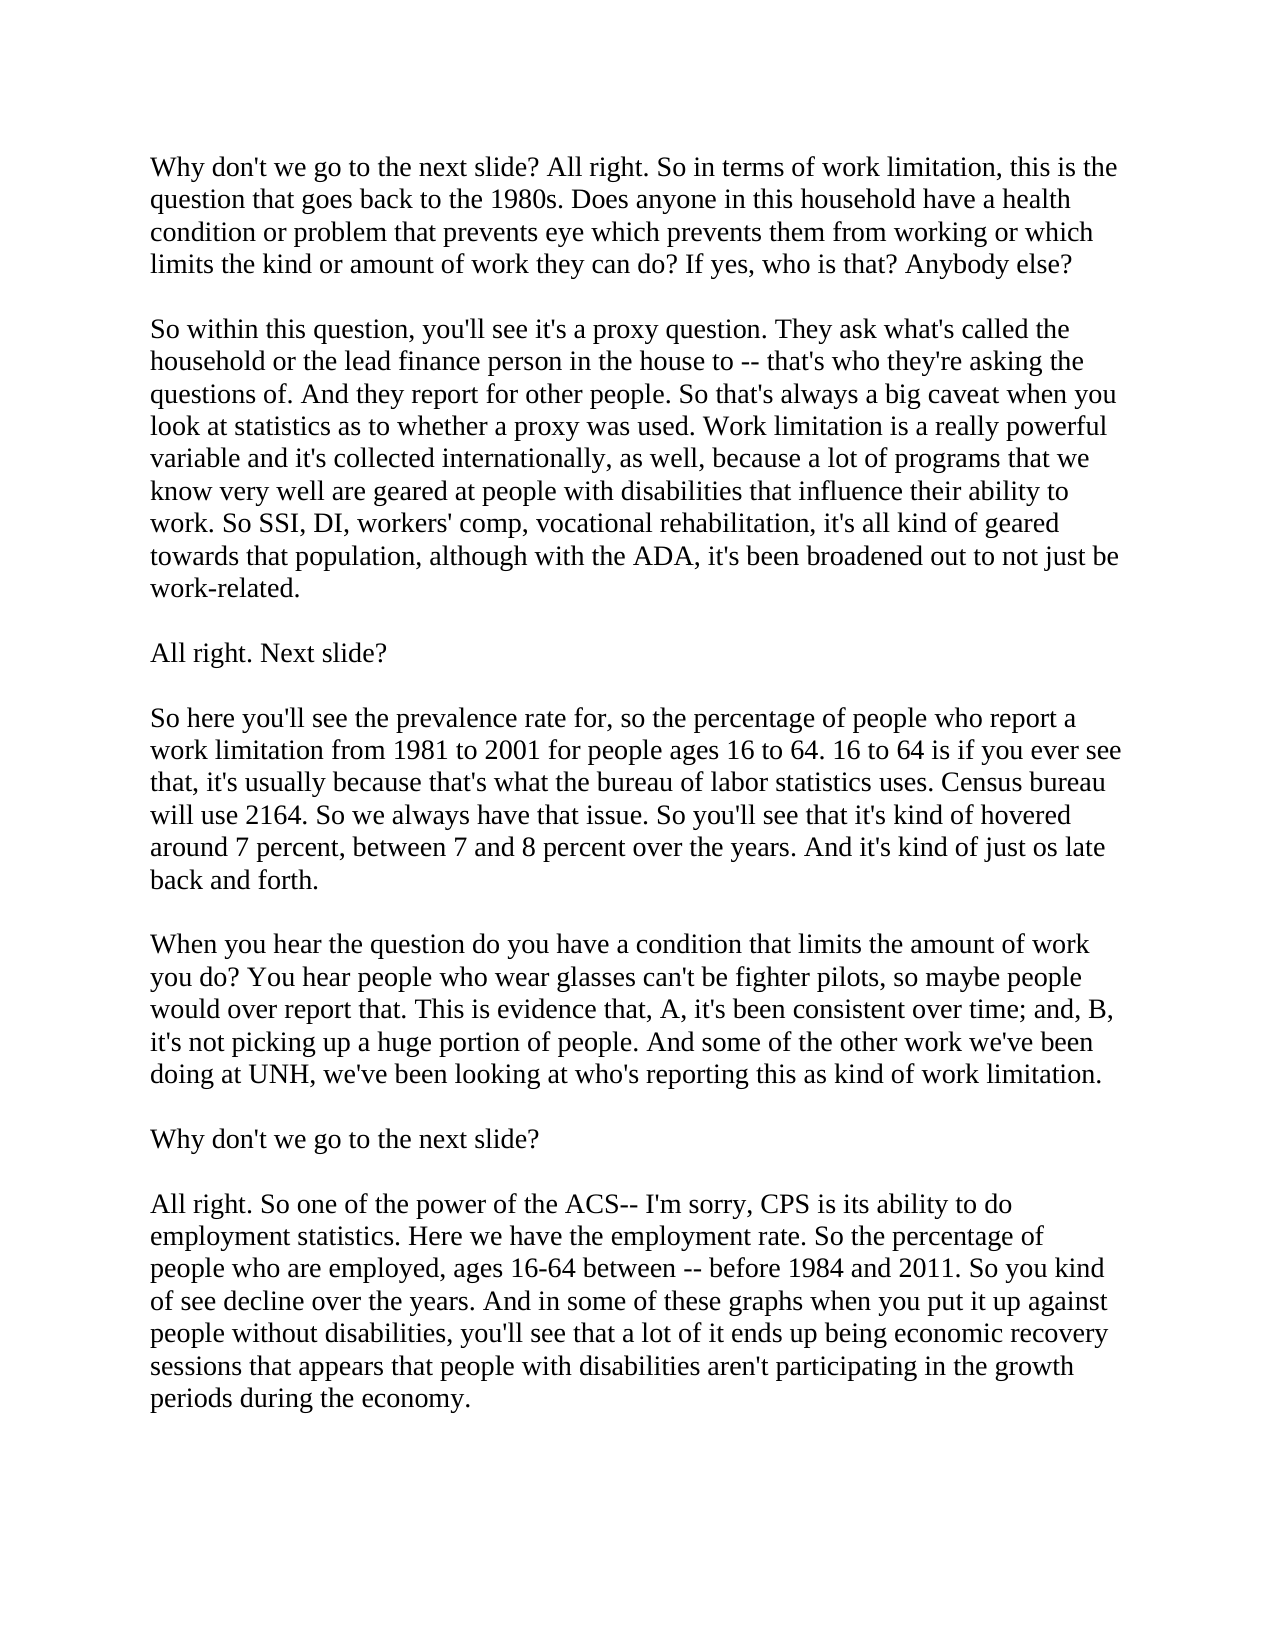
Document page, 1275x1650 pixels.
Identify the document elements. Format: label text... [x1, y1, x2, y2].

text So here you'll see the prevalence rate for, so the percentage of people who report a work limitation from 1981 to 2001 for people ages 16 to 64. 16 to 64 is if you ever see that, it's usually because that's what the bureau of labor statistics uses. Census bureau will use 2164. So we always have that issue. So you'll see that it's kind of hovered around 7 percent, between 7 and 8 percent over the years. And it's kind of just os late back and forth. [150, 701, 1125, 895]
text Why don't we go to the next slide? All right. So in terms of work limitation, this is the question that goes back to the 1980s. Does anyone in this household have a health condition or problem that prevents eye which prevents them from working or which limits the kind or amount of work they can do? If yes, who is that? Anybody else? [150, 150, 1125, 279]
text All right. So one of the power of the ACS-- I'm sorry, CPS is its ability to do employment statistics. Here we have the employment rate. So the percentage of people who are employed, ages 16-64 between -- before 1984 and 2011. So you kind of see decline over the years. And in some of these graphs when you put it up against people without disabilities, you'll see that a lot of it ends up being economic recovery sessions that appears that people with disabilities aren't participating in the growth periods during the economy. [150, 1187, 1125, 1413]
text When you hear the question do you have a condition that limits the amount of work you do? You hear people who wear glasses can't be fighter pilots, so maybe people would over report that. This is evidence that, A, it's been consistent over time; and, B, it's not picking up a huge portion of people. And some of the other work we've been doing at UNH, we've been looking at who's reporting this as kind of work limitation. [150, 927, 1125, 1089]
text So within this question, you'll see it's a proxy question. They ask what's called the household or the lead finance person in the house to -- that's who they're asking the questions of. And they report for other people. So that's always a big caveat when you look at statistics as to whether a proxy was used. Work limitation is a really powerful variable and it's collected internationally, as well, because a lot of programs that we know very well are geared at people with disabilities that influence their ability to work. So SSI, DI, workers' comp, vocational rehabilitation, it's all kind of geared towards that population, although with the ADA, it's been broadened out to not just be work-related. [150, 312, 1125, 603]
text Why don't we go to the next slide? [150, 1122, 1125, 1154]
text All right. Next slide? [150, 636, 1125, 668]
